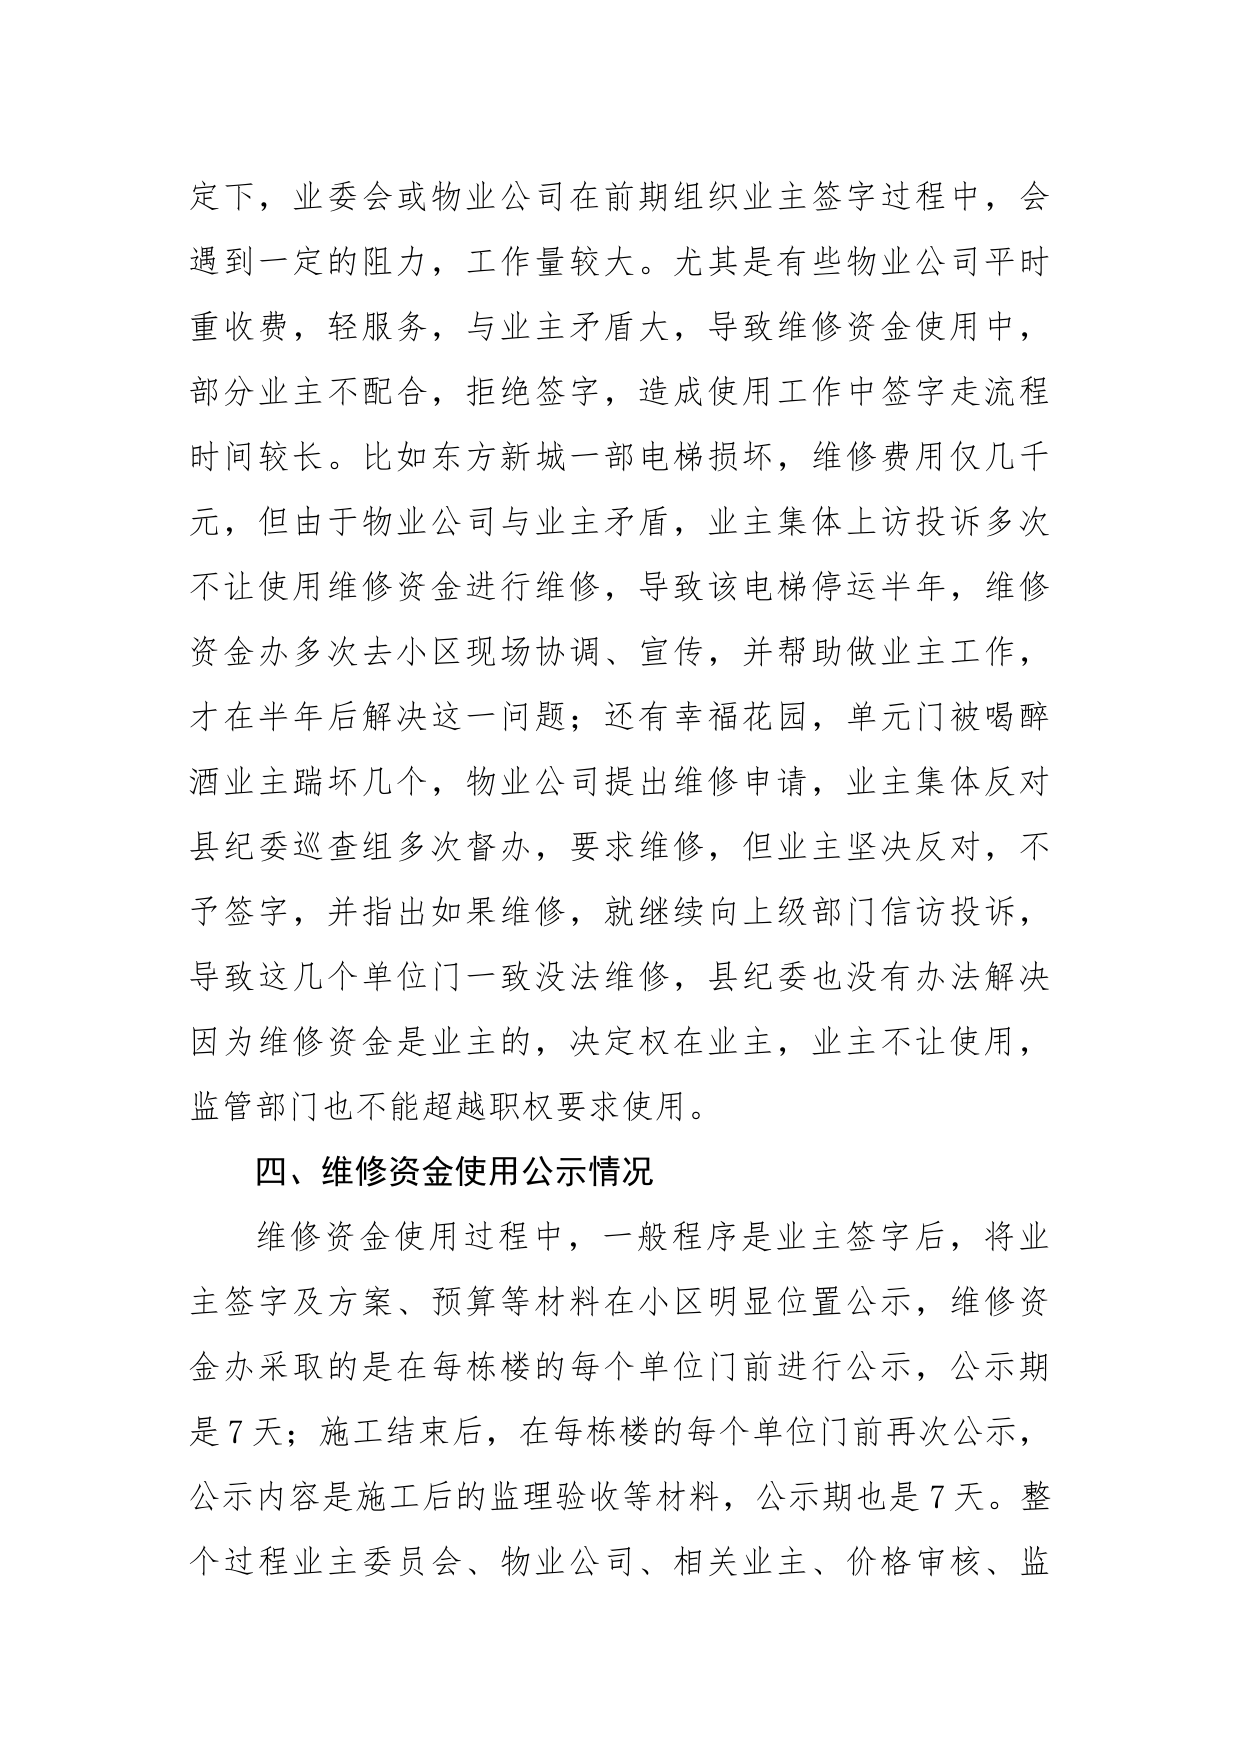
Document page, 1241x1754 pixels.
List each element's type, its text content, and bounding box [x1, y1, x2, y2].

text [187, 162, 1053, 1137]
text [187, 1202, 1053, 1592]
text 四、维修资金使用公示情况 [187, 1137, 1053, 1202]
